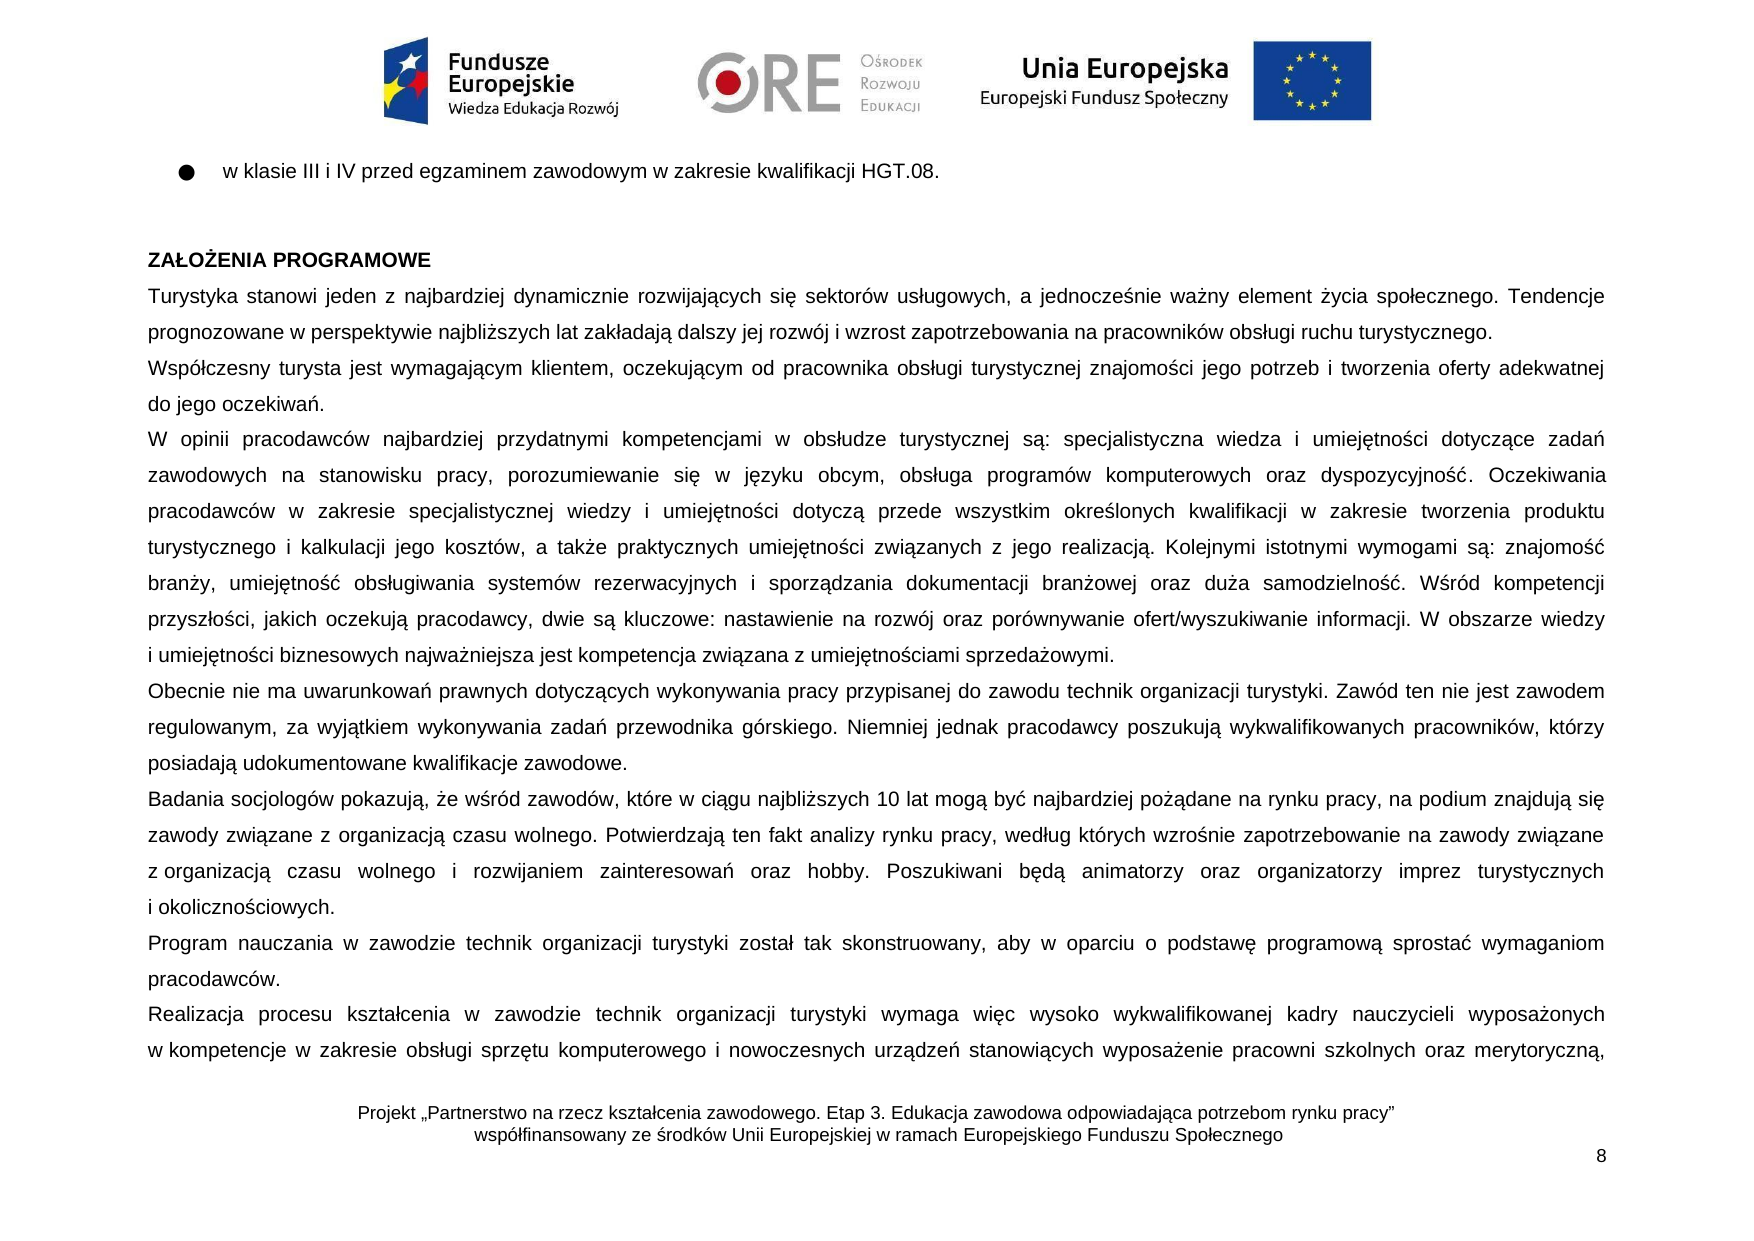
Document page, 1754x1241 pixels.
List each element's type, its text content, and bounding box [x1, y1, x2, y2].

text Obecnie nie ma uwarunkowań prawnych dotyczących wykonywania pracy przypisanej do zawodu technik organizacji turystyki. Zawód ten nie jest zawodem regulowanym, za wyjątkiem wykonywania zadań przewodnika górskiego. Niemniej jednak pracodawcy poszukują wykwalifikowanych pracowników, którzy posiadają udokumentowane kwalifikacje zawodowe. [148, 679, 1606, 775]
picture [362, 15, 1398, 146]
text ZAŁOŻENIA PROGRAMOWE [148, 248, 1606, 272]
text Współczesny turysta jest wymagającym klientem, oczekującym od pracownika obsługi turystycznej znajomości jego potrzeb i tworzenia oferty adekwatnej do jego oczekiwań. [148, 355, 1606, 415]
text Program nauczania w zawodzie technik organizacji turystyki został tak skonstruowany, aby w oparciu o podstawę programową sprostać wymaganiom pracodawców. [148, 930, 1606, 990]
text Badania socjologów pokazują, że wśród zawodów, które w ciągu najbliższych 10 lat mogą być najbardziej pożądane na rynku pracy, na podium znajdują się zawody związane z organizacją czasu wolnego. Potwierdzają ten fakt analizy rynku pracy, według których wzrośnie zapotrzebowanie na zawody związane z organizacją czasu wolnego i rozwijaniem zainteresowań oraz hobby. Poszukiwani będą animatorzy oraz organizatorzy imprez turystycznych i okolicznościowych. [148, 787, 1606, 918]
text W opinii pracodawców najbardziej przydatnymi kompetencjami w obsłudze turystycznej są: specjalistyczna wiedza i umiejętności dotyczące zadań zawodowych na stanowisku pracy, porozumiewanie się w języku obcym, obsługa programów komputerowych oraz dyspozycyjność. Oczekiwania pracodawców w zakresie specjalistycznej wiedzy i umiejętności dotyczą przede wszystkim określonych kwalifikacji w zakresie tworzenia produktu turystycznego i kalkulacji jego kosztów, a także praktycznych umiejętności związanych z jego realizacją. Kolejnymi istotnymi wymogami są: znajomość branży, umiejętność obsługiwania systemów rezerwacyjnych i sporządzania dokumentacji branżowej oraz duża samodzielność. Wśród kompetencji przyszłości, jakich oczekują pracodawcy, dwie są kluczowe: nastawienie na rozwój oraz porównywanie ofert/wyszukiwanie informacji. W obszarze wiedzy i umiejętności biznesowych najważniejsza jest kompetencja związana z umiejętnościami sprzedażowymi. [148, 427, 1606, 667]
list w klasie III i IV przed egzaminem zawodowym w zakresie kwalifikacji HGT.08. [177, 148, 1606, 190]
text Turystyka stanowi jeden z najbardziej dynamicznie rozwijających się sektorów usługowych, a jednocześnie ważny element życia społecznego. Tendencje prognozowane w perspektywie najbliższych lat zakładają dalszy jej rozwój i wzrost zapotrzebowania na pracowników obsługi ruchu turystycznego. [148, 283, 1606, 343]
